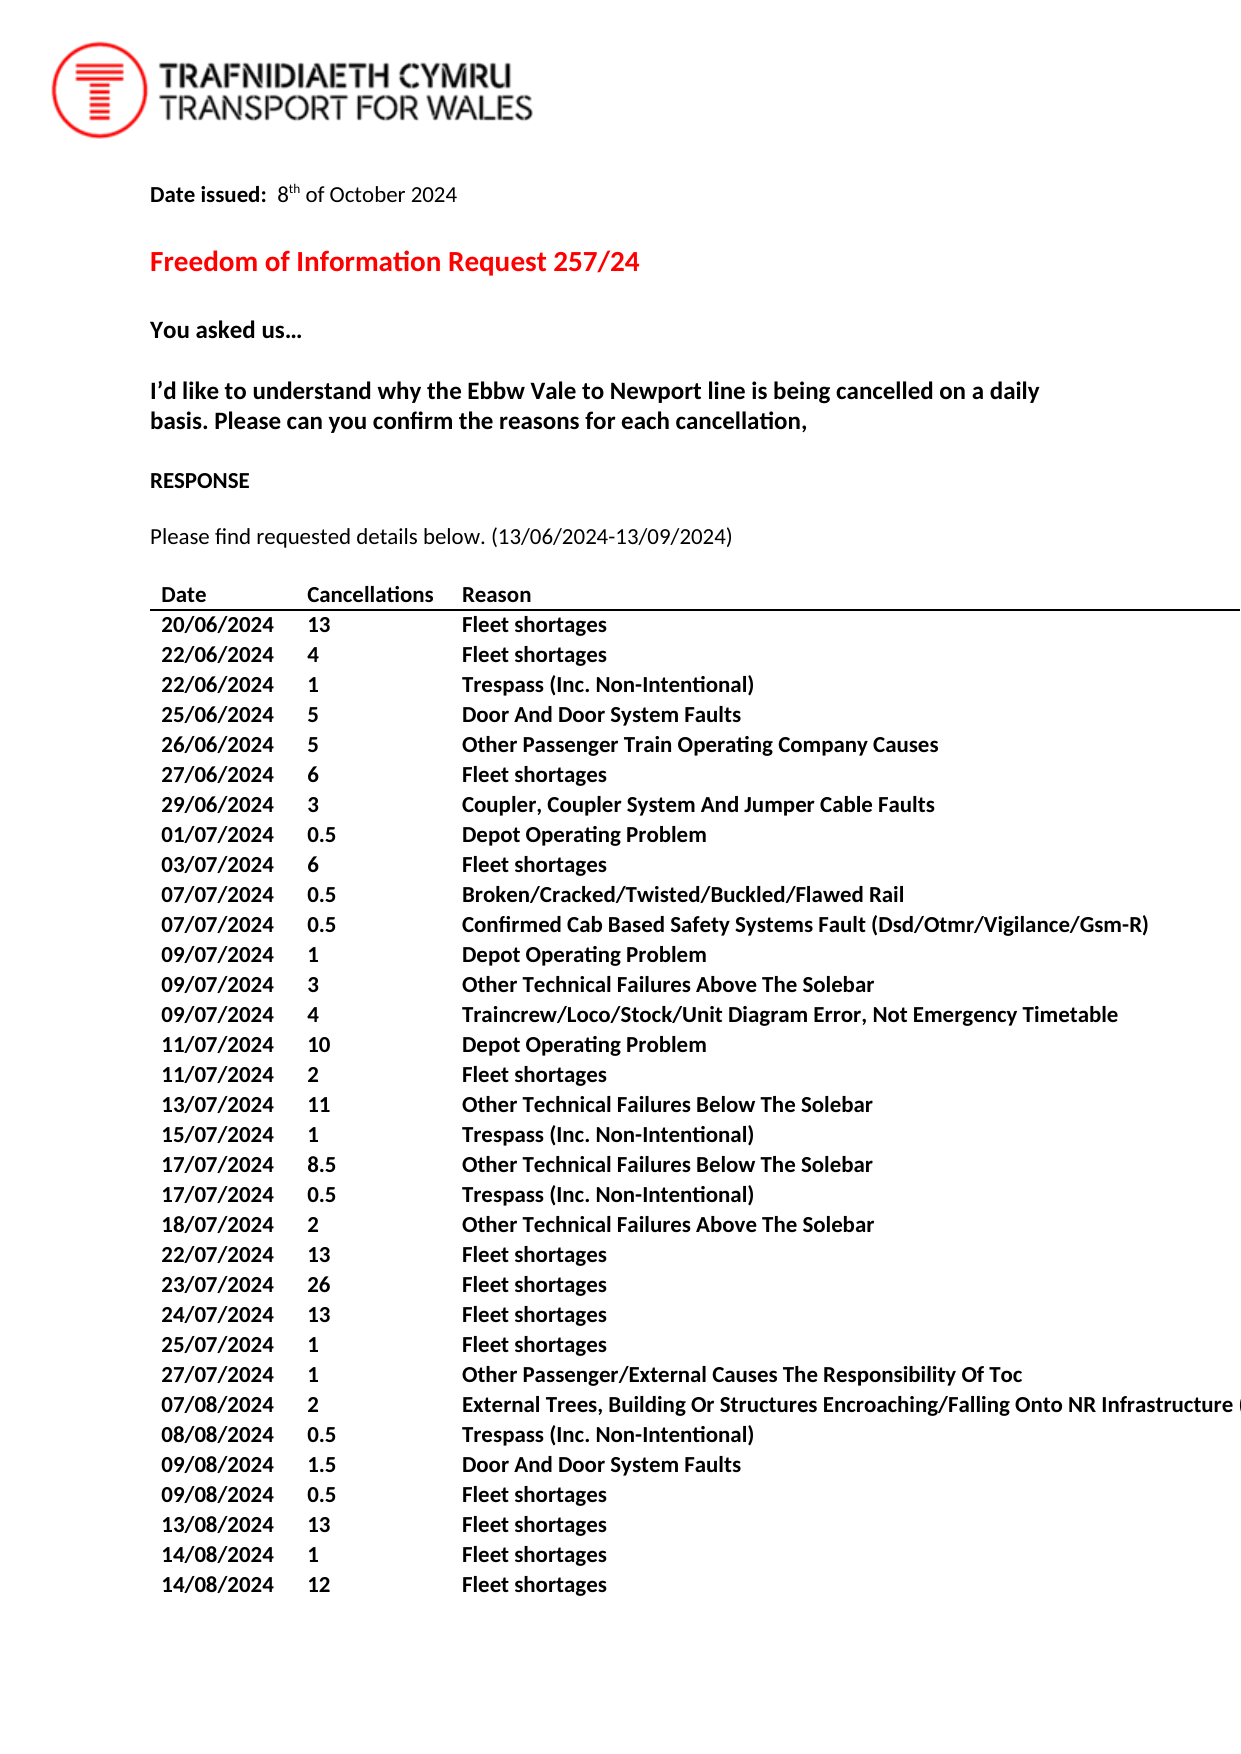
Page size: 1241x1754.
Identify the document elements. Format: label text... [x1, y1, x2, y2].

table_cell 3 [296, 969, 451, 999]
table_cell 09/07/2024 [150, 969, 296, 999]
table_cell 26/06/2024 [150, 729, 296, 759]
table_cell 1.5 [296, 1449, 451, 1479]
table_cell Fleet shortages [451, 1059, 1240, 1089]
table_cell 14/08/2024 [150, 1539, 296, 1569]
table_cell 11 [296, 1089, 451, 1119]
table_cell 29/06/2024 [150, 789, 296, 819]
table_cell 2 [296, 1059, 451, 1089]
table_cell 10 [296, 1029, 451, 1059]
table_cell 8.5 [296, 1149, 451, 1179]
table_cell Trespass (Inc. Non-Intentional) [451, 1419, 1240, 1449]
table_cell 0.5 [296, 1479, 451, 1509]
table_cell 09/08/2024 [150, 1479, 296, 1509]
table_cell 09/07/2024 [150, 999, 296, 1029]
table_cell 25/06/2024 [150, 699, 296, 729]
table_cell 4 [296, 999, 451, 1029]
table_cell Fleet shortages [451, 1509, 1240, 1539]
table_header Cancellations [296, 579, 451, 608]
text RESPONSE [150, 466, 1090, 494]
table_cell 07/08/2024 [150, 1389, 296, 1419]
table_cell Fleet shortages [451, 1479, 1240, 1509]
table_cell 1 [296, 1329, 451, 1359]
table_cell Fleet shortages [451, 849, 1240, 879]
table_cell 13/08/2024 [150, 1509, 296, 1539]
table_cell Other Passenger/External Causes The Responsibility Of Toc [451, 1359, 1240, 1389]
table_cell Confirmed Cab Based Safety Systems Fault (Dsd/Otmr/Vigilance/Gsm-R) [451, 909, 1240, 939]
table_cell 13 [296, 1299, 451, 1329]
table_cell 22/06/2024 [150, 669, 296, 699]
table_cell 17/07/2024 [150, 1179, 296, 1209]
table_cell 11/07/2024 [150, 1029, 296, 1059]
table_cell 24/07/2024 [150, 1299, 296, 1329]
text Date issued: 8th of October 2024 [150, 181, 1090, 208]
table_cell 0.5 [296, 879, 451, 909]
table_cell 0.5 [296, 819, 451, 849]
table_cell Other Technical Failures Below The Solebar [451, 1089, 1240, 1119]
table_cell Fleet shortages [451, 1569, 1240, 1599]
table_cell Coupler, Coupler System And Jumper Cable Faults [451, 789, 1240, 819]
table_cell 13 [296, 611, 451, 639]
table_cell 07/07/2024 [150, 909, 296, 939]
table_cell Depot Operating Problem [451, 1029, 1240, 1059]
table_cell Fleet shortages [451, 1239, 1240, 1269]
table_cell 4 [296, 639, 451, 669]
table_cell 14/08/2024 [150, 1569, 296, 1599]
table_cell Depot Operating Problem [451, 939, 1240, 969]
table_cell Fleet shortages [451, 1299, 1240, 1329]
table_cell 26 [296, 1269, 451, 1299]
table_cell 15/07/2024 [150, 1119, 296, 1149]
text Please find requested details below. (13/06/2024-13/09/2024) [150, 522, 1090, 551]
table_cell 0.5 [296, 1419, 451, 1449]
table_cell Other Technical Failures Below The Solebar [451, 1149, 1240, 1179]
table_cell 17/07/2024 [150, 1149, 296, 1179]
table_cell External Trees, Building Or Structures Encroaching/Falling Onto NR Infrastructure (Not Weather) [451, 1389, 1240, 1419]
table_cell 27/07/2024 [150, 1359, 296, 1389]
table_header Date [150, 579, 296, 608]
table_cell 03/07/2024 [150, 849, 296, 879]
table_cell 20/06/2024 [150, 611, 296, 639]
picture [42, 32, 535, 143]
table_cell 11/07/2024 [150, 1059, 296, 1089]
table_cell 23/07/2024 [150, 1269, 296, 1299]
text I’d like to understand why the Ebbw Vale to Newport line is being cancelled on a daily basis. Please can you confirm the reasons for each cancellation, [150, 375, 1090, 436]
table_cell 13/07/2024 [150, 1089, 296, 1119]
table_cell 08/08/2024 [150, 1419, 296, 1449]
table_cell Trespass (Inc. Non-Intentional) [451, 1179, 1240, 1209]
table_cell Other Passenger Train Operating Company Causes [451, 729, 1240, 759]
table_cell 5 [296, 729, 451, 759]
table_cell Fleet shortages [451, 639, 1240, 669]
table_cell Fleet shortages [451, 759, 1240, 789]
table_cell Other Technical Failures Above The Solebar [451, 1209, 1240, 1239]
table_cell 1 [296, 1359, 451, 1389]
table_cell 12 [296, 1569, 451, 1599]
table_cell 5 [296, 699, 451, 729]
table_cell 1 [296, 1539, 451, 1569]
table_header Reason [451, 579, 1240, 608]
table_cell 3 [296, 789, 451, 819]
table_cell Broken/Cracked/Twisted/Buckled/Flawed Rail [451, 879, 1240, 909]
table_cell 6 [296, 759, 451, 789]
table_cell 13 [296, 1239, 451, 1269]
table_cell 22/07/2024 [150, 1239, 296, 1269]
table_cell 0.5 [296, 1179, 451, 1209]
table_cell 0.5 [296, 909, 451, 939]
table_cell Fleet shortages [451, 1269, 1240, 1299]
table_cell 6 [296, 849, 451, 879]
table_cell Fleet shortages [451, 1539, 1240, 1569]
table_cell Fleet shortages [451, 611, 1240, 639]
table_cell 2 [296, 1389, 451, 1419]
table_cell Depot Operating Problem [451, 819, 1240, 849]
table_cell 01/07/2024 [150, 819, 296, 849]
table_cell Traincrew/Loco/Stock/Unit Diagram Error, Not Emergency Timetable [451, 999, 1240, 1029]
table_cell 1 [296, 1119, 451, 1149]
table_cell 2 [296, 1209, 451, 1239]
text You asked us… [150, 314, 1090, 344]
table_cell 13 [296, 1509, 451, 1539]
table_cell 27/06/2024 [150, 759, 296, 789]
table_cell 1 [296, 939, 451, 969]
text Freedom of Information Request 257/24 [150, 243, 1090, 278]
table_cell Trespass (Inc. Non-Intentional) [451, 1119, 1240, 1149]
table_cell 1 [296, 669, 451, 699]
table_cell 09/07/2024 [150, 939, 296, 969]
table_cell 07/07/2024 [150, 879, 296, 909]
table_cell 22/06/2024 [150, 639, 296, 669]
table_cell Trespass (Inc. Non-Intentional) [451, 669, 1240, 699]
table_cell Other Technical Failures Above The Solebar [451, 969, 1240, 999]
table_cell Door And Door System Faults [451, 1449, 1240, 1479]
table_cell Fleet shortages [451, 1329, 1240, 1359]
table_cell Door And Door System Faults [451, 699, 1240, 729]
table_cell 18/07/2024 [150, 1209, 296, 1239]
table_cell 09/08/2024 [150, 1449, 296, 1479]
table_cell 25/07/2024 [150, 1329, 296, 1359]
